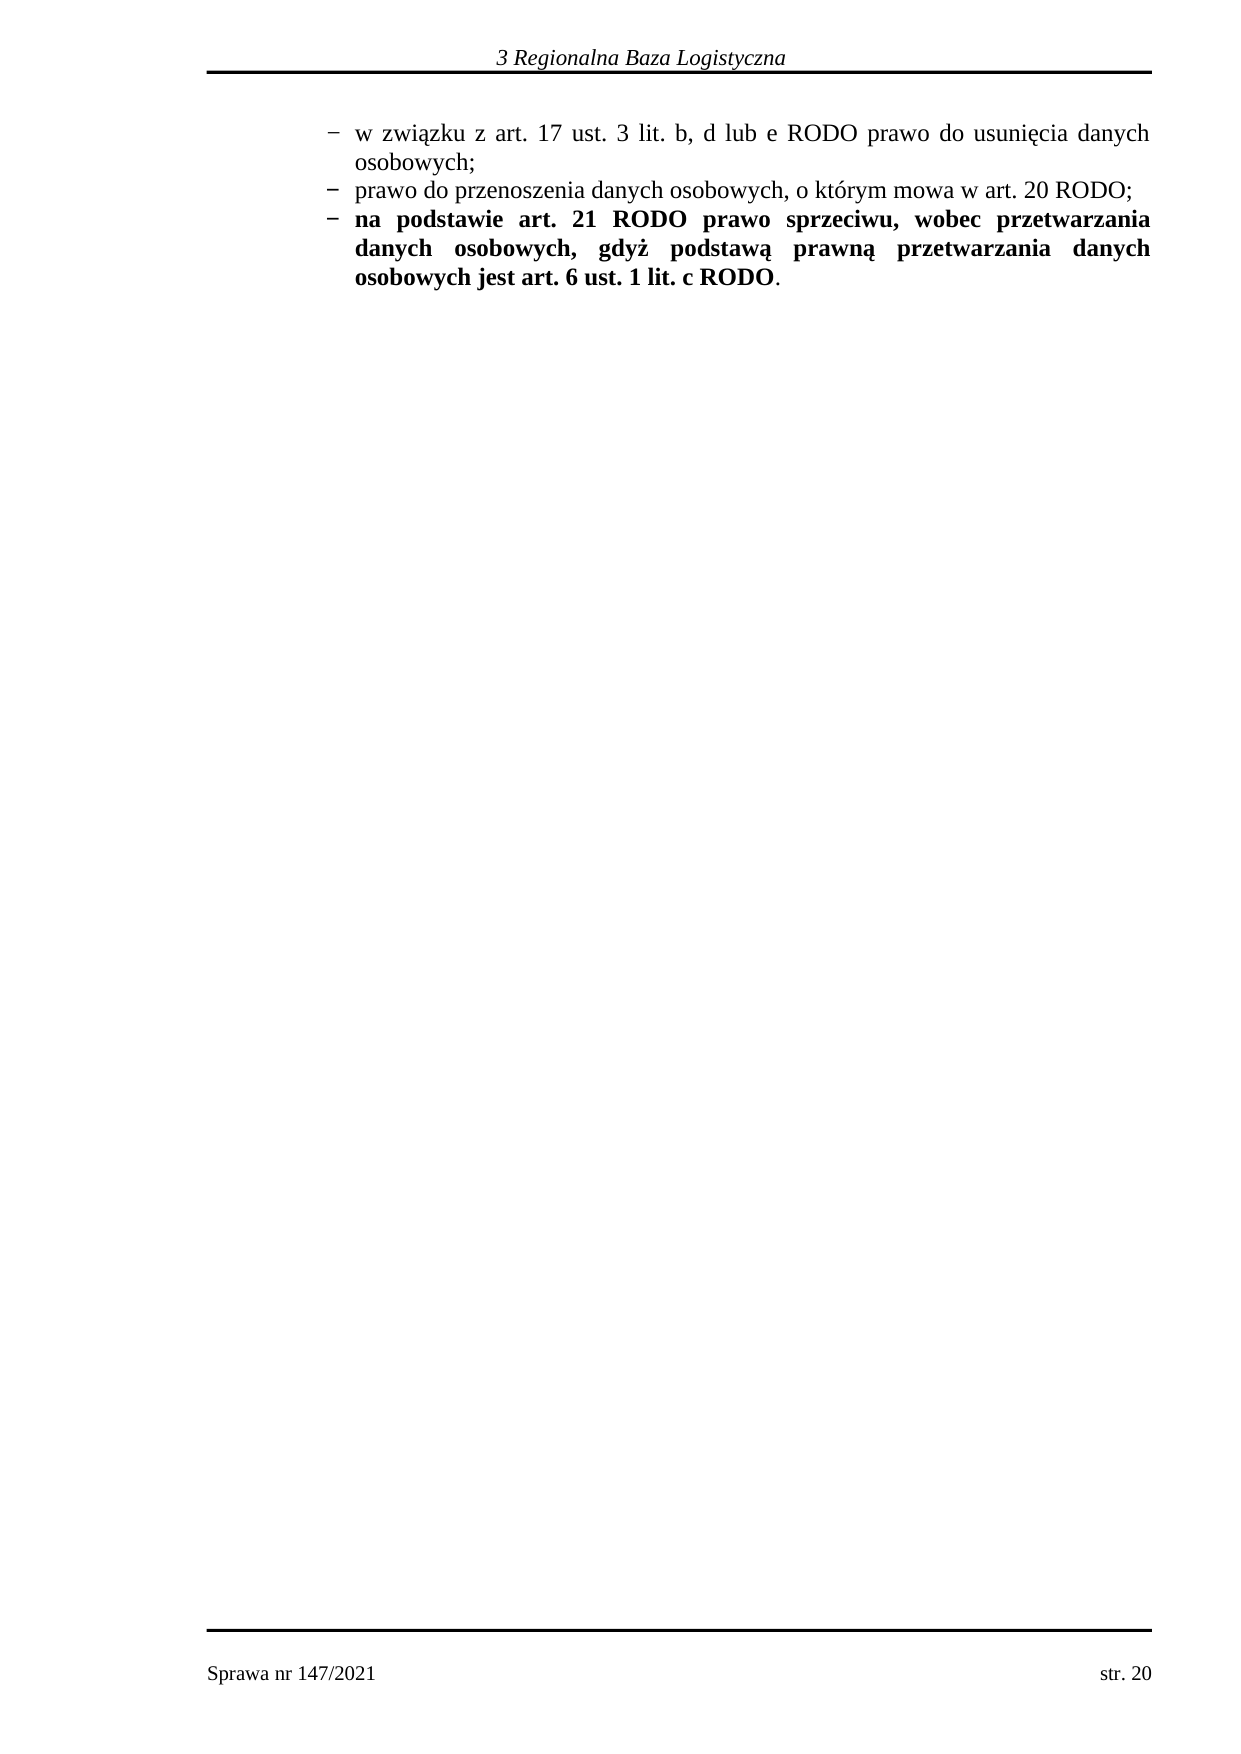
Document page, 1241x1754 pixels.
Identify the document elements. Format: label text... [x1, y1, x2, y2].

list w związku z art. 17 ust. 3 lit. b, d lub e RODO prawo do usunięcia danych osobowych; [325, 118, 1152, 176]
list na podstawie art. 21 RODO prawo sprzeciwu, wobec przetwarzania danych osobowych, gdyż podstawą prawną przetwarzania danych osobowych jest art. 6 ust. 1 lit. c RODO. [325, 204, 1152, 291]
list prawo do przenoszenia danych osobowych, o którym mowa w art. 20 RODO; [325, 176, 1152, 204]
